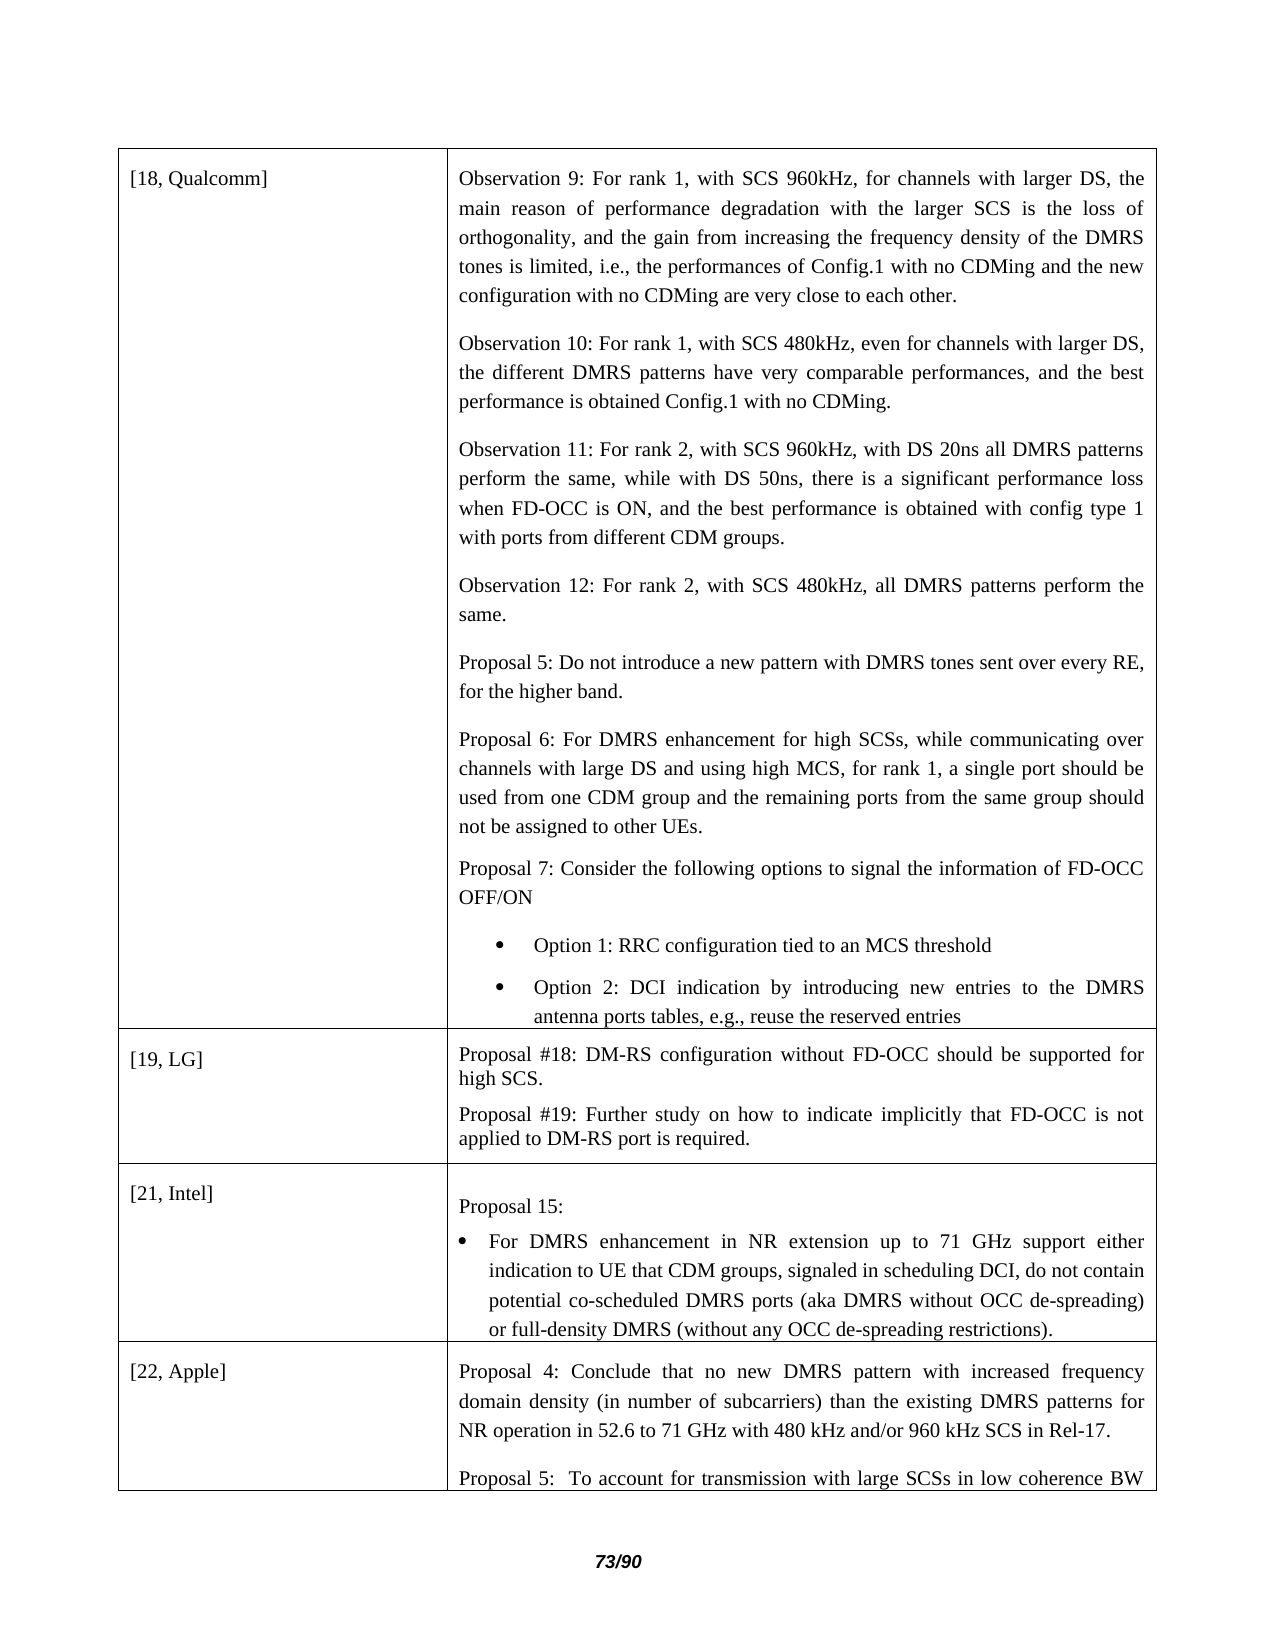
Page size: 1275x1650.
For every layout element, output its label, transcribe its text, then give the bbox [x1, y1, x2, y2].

table_cell Proposal #18: DM-RS configuration without FD-OCC should be supported for high SCS. Proposal #19: Further study on how to indicate implicitly that FD-OCC is not applied to DM-RS port is required. [448, 1029, 1156, 1163]
table_cell Observation 9: For rank 1, with SCS 960kHz, for channels with larger DS, the main reason of performance degradation with the larger SCS is the loss of orthogonality, and the gain from increasing the frequency density of the DMRS tones is limited, i.e., the performances of Config.1 with no CDMing and the new configuration with no CDMing are very close to each other. Observation 10: For rank 1, with SCS 480kHz, even for channels with larger DS, the different DMRS patterns have very comparable performances, and the best performance is obtained Config.1 with no CDMing. Observation 11: For rank 2, with SCS 960kHz, with DS 20ns all DMRS patterns perform the same, while with DS 50ns, there is a significant performance loss when FD-OCC is ON, and the best performance is obtained with config type 1 with ports from different CDM groups. Observation 12: For rank 2, with SCS 480kHz, all DMRS patterns perform the same. Proposal 5: Do not introduce a new pattern with DMRS tones sent over every RE, for the higher band. Proposal 6: For DMRS enhancement for high SCSs, while communicating over channels with large DS and using high MCS, for rank 1, a single port should be used from one CDM group and the remaining ports from the same group should not be assigned to other UEs. Proposal 7: Consider the following options to signal the information of FD-OCC OFF/ON Option 1: RRC configuration tied to an MCS threshold Option 2: DCI indication by introducing new entries to the DMRS antenna ports tables, e.g., reuse the reserved entries [448, 149, 1156, 1028]
table_cell [21, Intel] [119, 1164, 447, 1341]
table_cell [18, Qualcomm] [119, 149, 447, 1028]
table_cell Proposal 15: For DMRS enhancement in NR extension up to 71 GHz support either indication to UE that CDM groups, signaled in scheduling DCI, do not contain potential co-scheduled DMRS ports (aka DMRS without OCC de-spreading) or full-density DMRS (without any OCC de-spreading restrictions). [448, 1164, 1156, 1341]
table_cell [19, LG] [119, 1029, 447, 1163]
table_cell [448, 1342, 1156, 1490]
table_cell [22, Apple] [119, 1342, 447, 1490]
